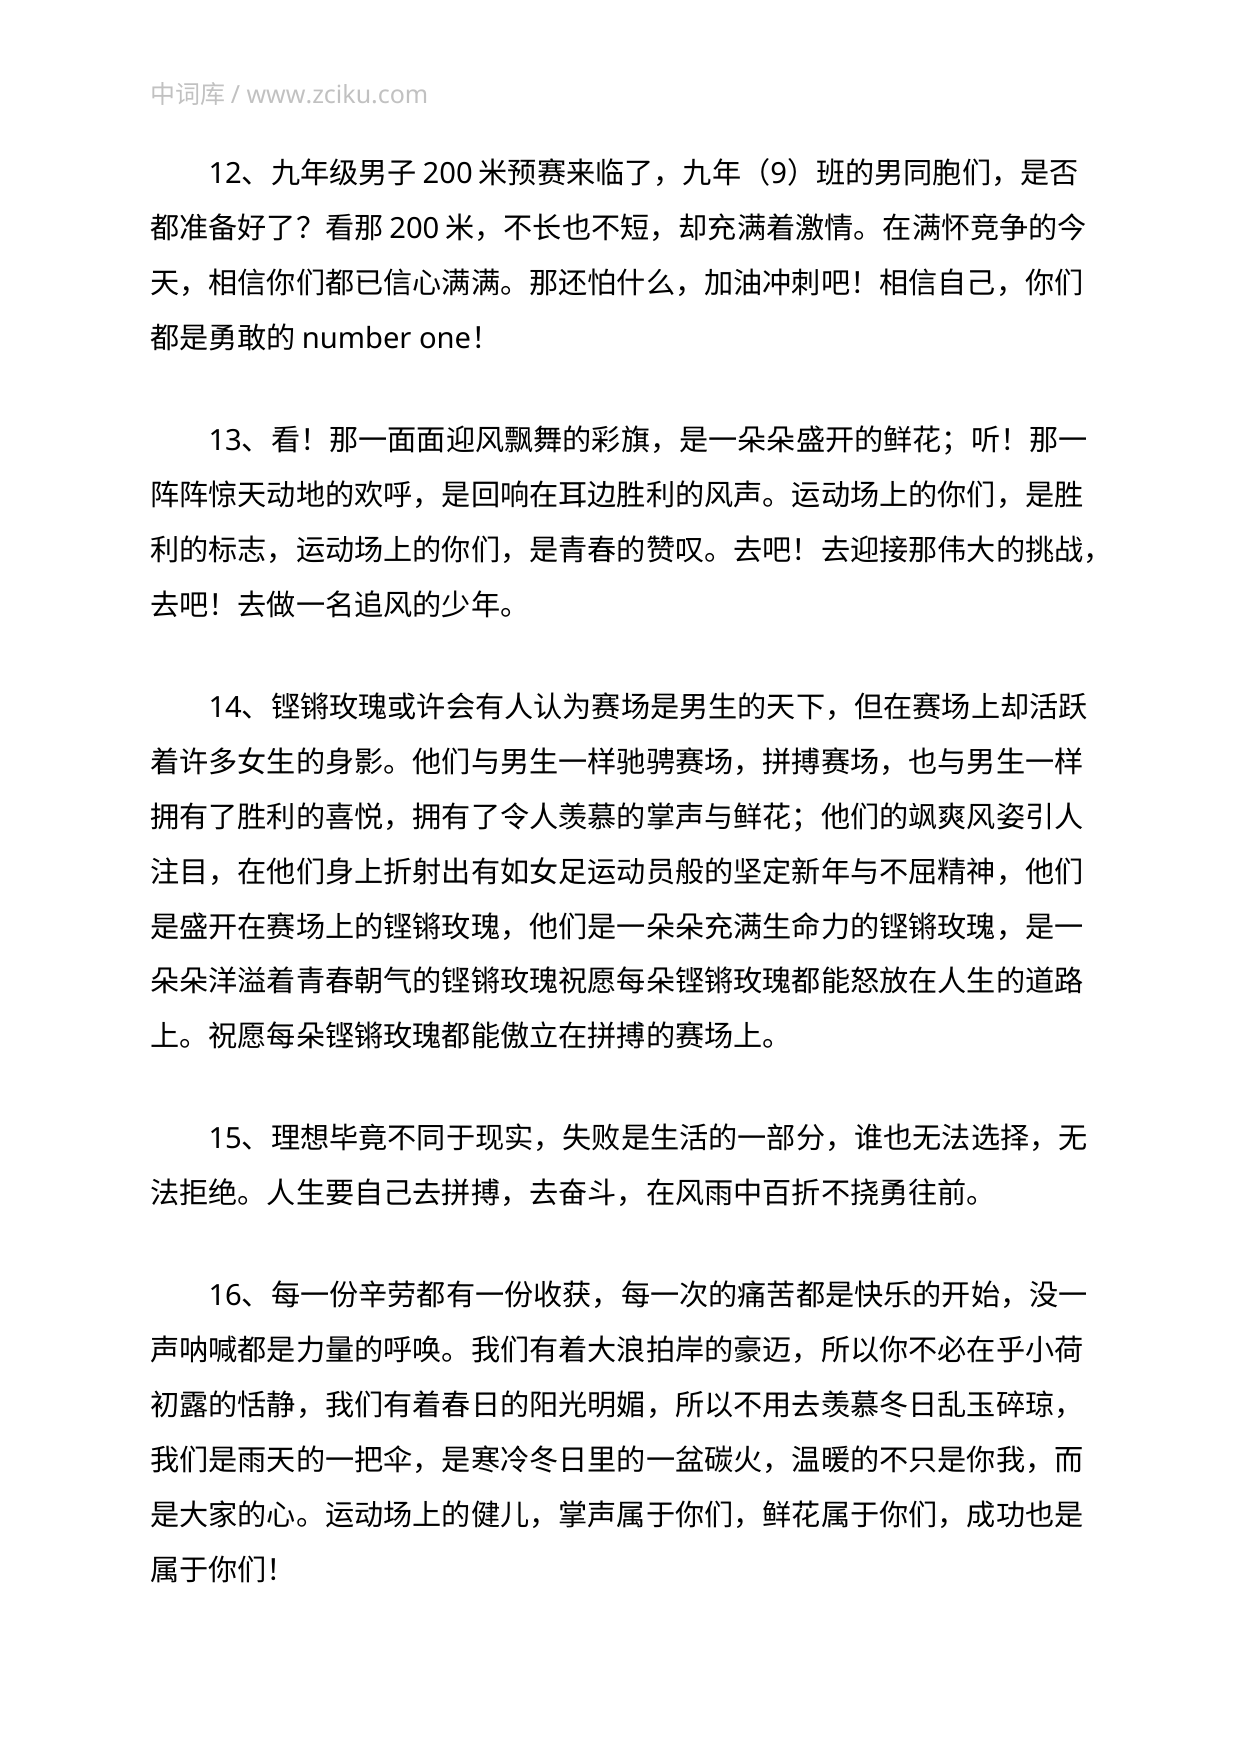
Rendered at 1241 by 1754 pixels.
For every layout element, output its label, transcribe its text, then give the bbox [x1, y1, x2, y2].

text 12、九年级男子200米预赛来临了，九年（9）班的男同胞们，是否都准备好了？看那200米，不长也不短，却充满着激情。在满怀竞争的今天，相信你们都已信心满满。那还怕什么，加油冲刺吧！相信自己，你们都是勇敢的number one！ [150, 150, 1090, 357]
text 15、理想毕竟不同于现实，失败是生活的一部分，谁也无法选择，无法拒绝。人生要自己去拼搏，去奋斗，在风雨中百折不挠勇往前。 [150, 1115, 1090, 1212]
text 16、每一份辛劳都有一份收获，每一次的痛苦都是快乐的开始，没一声呐喊都是力量的呼唤。我们有着大浪拍岸的豪迈，所以你不必在乎小荷初露的恬静，我们有着春日的阳光明媚，所以不用去羡慕冬日乱玉碎琼，我们是雨天的一把伞，是寒冷冬日里的一盆碳火，温暖的不只是你我，而是大家的心。运动场上的健儿，掌声属于你们，鲜花属于你们，成功也是属于你们！ [150, 1271, 1090, 1588]
text 14、铿锵玫瑰或许会有人认为赛场是男生的天下，但在赛场上却活跃着许多女生的身影。他们与男生一样驰骋赛场，拼搏赛场，也与男生一样拥有了胜利的喜悦，拥有了令人羡慕的掌声与鲜花；他们的飒爽风姿引人注目，在他们身上折射出有如女足运动员般的坚定新年与不屈精神，他们是盛开在赛场上的铿锵玫瑰，他们是一朵朵充满生命力的铿锵玫瑰，是一朵朵洋溢着青春朝气的铿锵玫瑰祝愿每朵铿锵玫瑰都能怒放在人生的道路上。祝愿每朵铿锵玫瑰都能傲立在拼搏的赛场上。 [150, 683, 1090, 1055]
text 13、看！那一面面迎风飘舞的彩旗，是一朵朵盛开的鲜花；听！那一阵阵惊天动地的欢呼，是回响在耳边胜利的风声。运动场上的你们，是胜利的标志，运动场上的你们，是青春的赞叹。去吧！去迎接那伟大的挑战，去吧！去做一名追风的少年。 [150, 417, 1090, 624]
